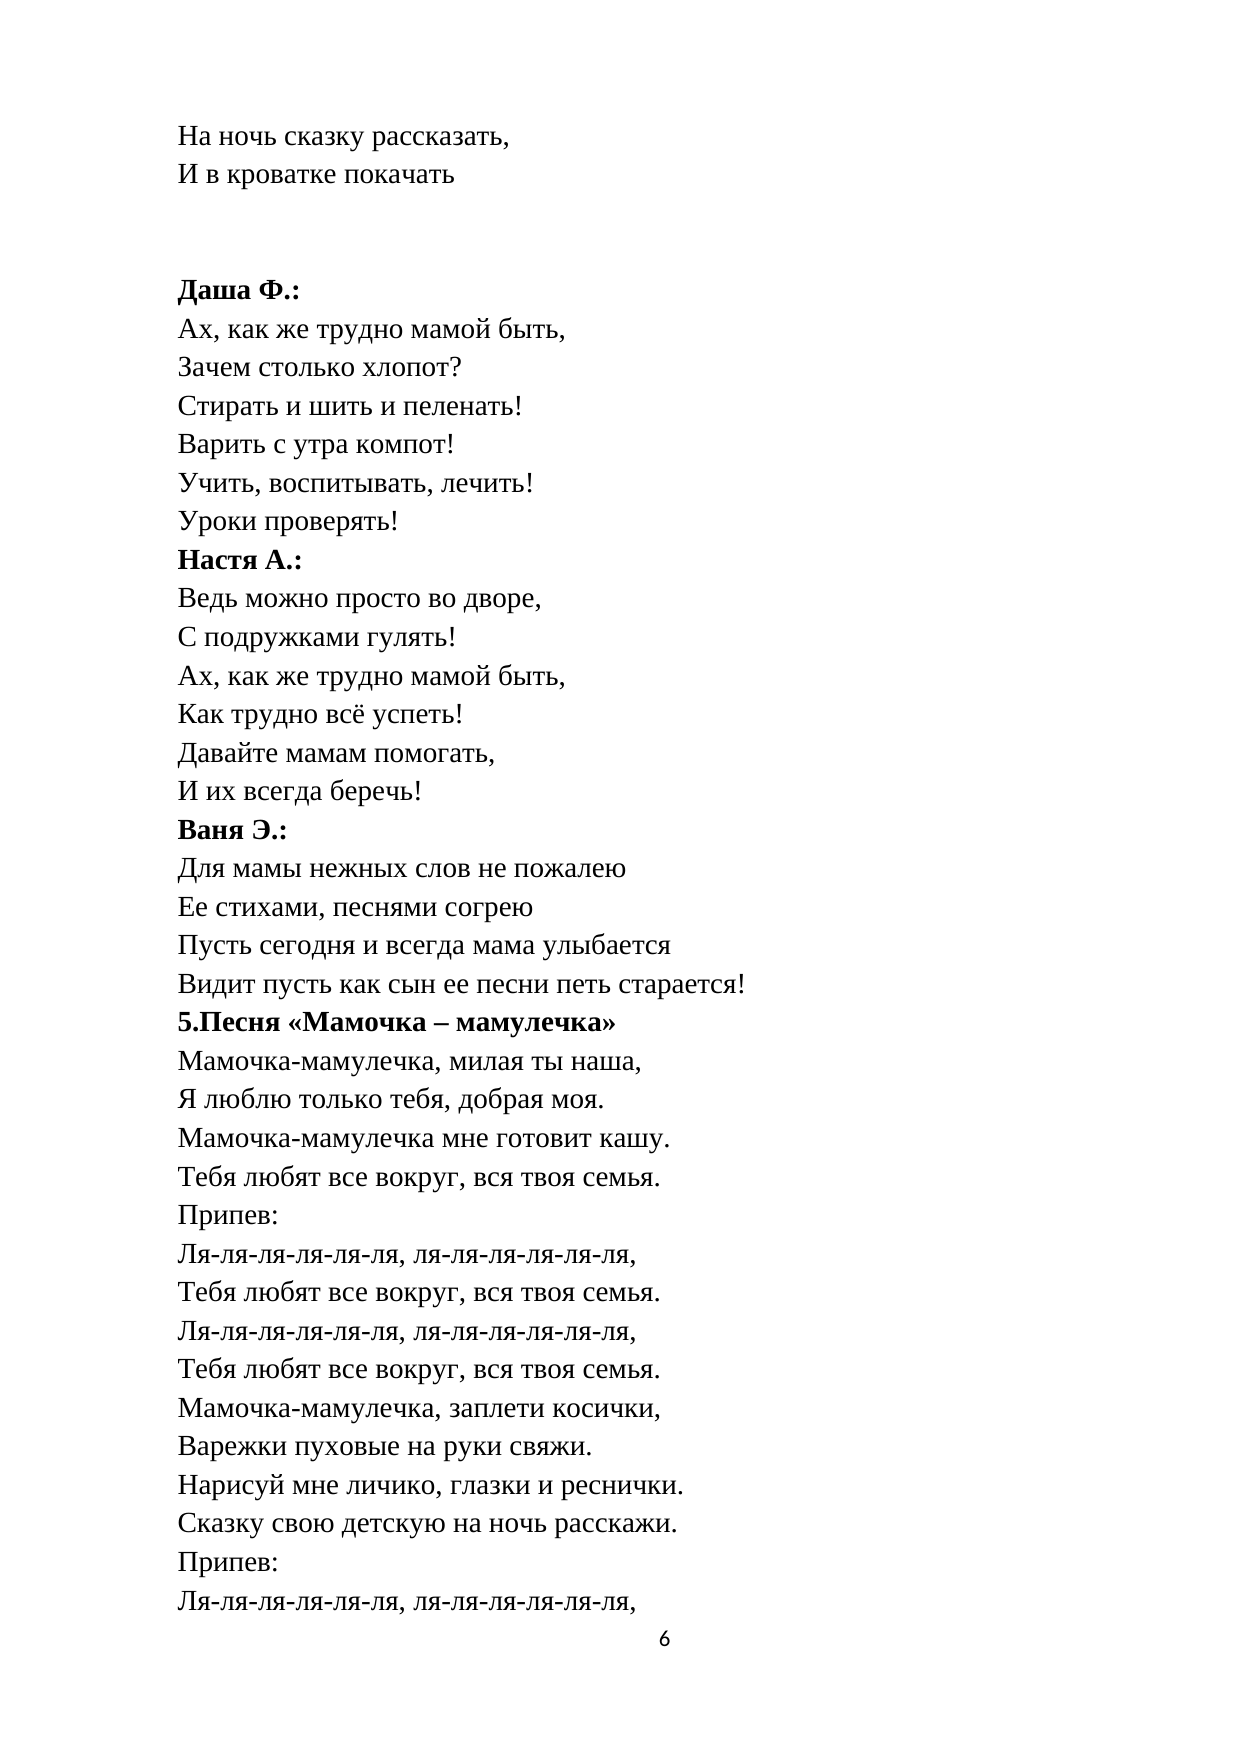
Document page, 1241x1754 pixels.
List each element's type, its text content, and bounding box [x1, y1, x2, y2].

text Припев: [177, 1544, 1152, 1578]
text Мамочка-мамулечка мне готовит кашу. [177, 1120, 1152, 1154]
text Тебя любят все вокруг, вся твоя семья. [177, 1274, 1152, 1308]
text С подружками гулять! [177, 619, 1152, 653]
text Даша Ф.: [177, 272, 1152, 306]
text Ее стихами, песнями согрею [177, 889, 1152, 922]
text Припев: [177, 1197, 1152, 1231]
text Мамочка-мамулечка, заплети косички, [177, 1390, 1152, 1423]
text Давайте мамам помогать, [177, 735, 1152, 768]
text Учить, воспитывать, лечить! [177, 465, 1152, 498]
text Ах, как же трудно мамой быть, [177, 311, 1152, 344]
text Уроки проверять! [177, 503, 1152, 537]
text Я люблю только тебя, добрая моя. [177, 1082, 1152, 1115]
text Ля-ля-ля-ля-ля-ля, ля-ля-ля-ля-ля-ля, [177, 1236, 1152, 1269]
text Ля-ля-ля-ля-ля-ля, ля-ля-ля-ля-ля-ля, [177, 1583, 1152, 1616]
text Пусть сегодня и всегда мама улыбается [177, 927, 1152, 961]
text Варежки пуховые на руки свяжи. [177, 1428, 1152, 1462]
text На ночь сказку рассказать, [177, 118, 1152, 152]
text Ах, как же трудно мамой быть, [177, 658, 1152, 691]
text Тебя любят все вокруг, вся твоя семья. [177, 1351, 1152, 1385]
text Сказку свою детскую на ночь расскажи. [177, 1506, 1152, 1539]
text И их всегда беречь! [177, 773, 1152, 807]
text Мамочка-мамулечка, милая ты наша, [177, 1043, 1152, 1077]
text Варить с утра компот! [177, 426, 1152, 460]
text И в кроватке покачать [177, 157, 1152, 190]
text Стирать и шить и пеленать! [177, 388, 1152, 421]
text Настя А.: [177, 542, 1152, 576]
text Как трудно всё успеть! [177, 696, 1152, 730]
text 5.Песня «Мамочка – мамулечка» [177, 1004, 1152, 1038]
text Видит пусть как сын ее песни петь старается! [177, 966, 1152, 999]
text Ведь можно просто во дворе, [177, 581, 1152, 614]
text Ваня Э.: [177, 812, 1152, 845]
text Нарисуй мне личико, глазки и реснички. [177, 1467, 1152, 1501]
text Зачем столько хлопот? [177, 349, 1152, 383]
text Ля-ля-ля-ля-ля-ля, ля-ля-ля-ля-ля-ля, [177, 1313, 1152, 1346]
text Для мамы нежных слов не пожалею [177, 850, 1152, 884]
text Тебя любят все вокруг, вся твоя семья. [177, 1159, 1152, 1192]
